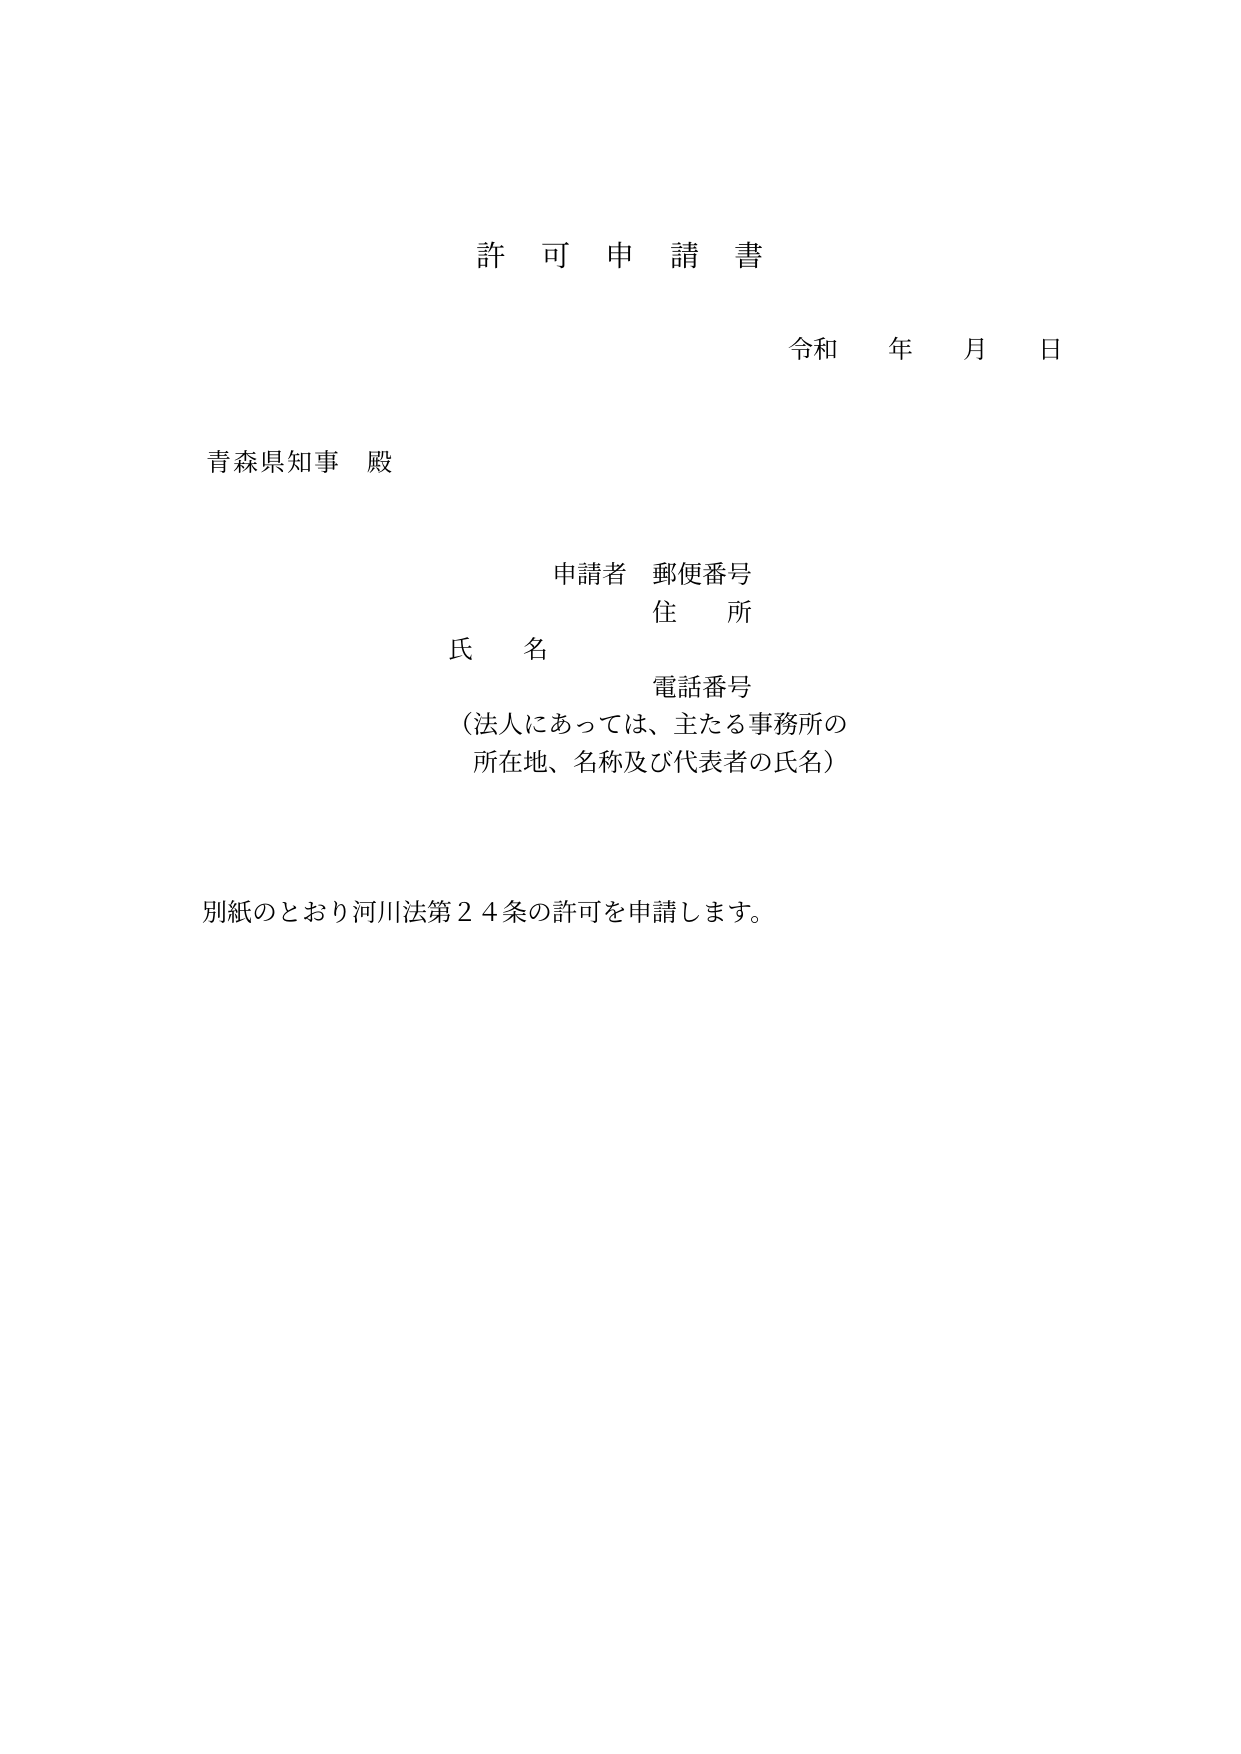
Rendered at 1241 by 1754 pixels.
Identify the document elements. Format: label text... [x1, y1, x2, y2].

text （法人にあっては、主たる事務所の [177, 704, 1063, 742]
text 住 所 [177, 592, 1063, 629]
text 許 可 申 請 書 [177, 217, 1063, 292]
text 電話番号 [177, 667, 1063, 704]
text 所在地、名称及び代表者の氏名） [177, 742, 1063, 779]
text 氏 名 [177, 629, 1063, 667]
text 別紙のとおり河川法第２４条の許可を申請します。 [177, 892, 1063, 929]
text 青森県知事 殿 [177, 442, 1063, 479]
text 令和 年 月 日 [177, 329, 1063, 367]
text 申請者 郵便番号 [177, 554, 1063, 592]
